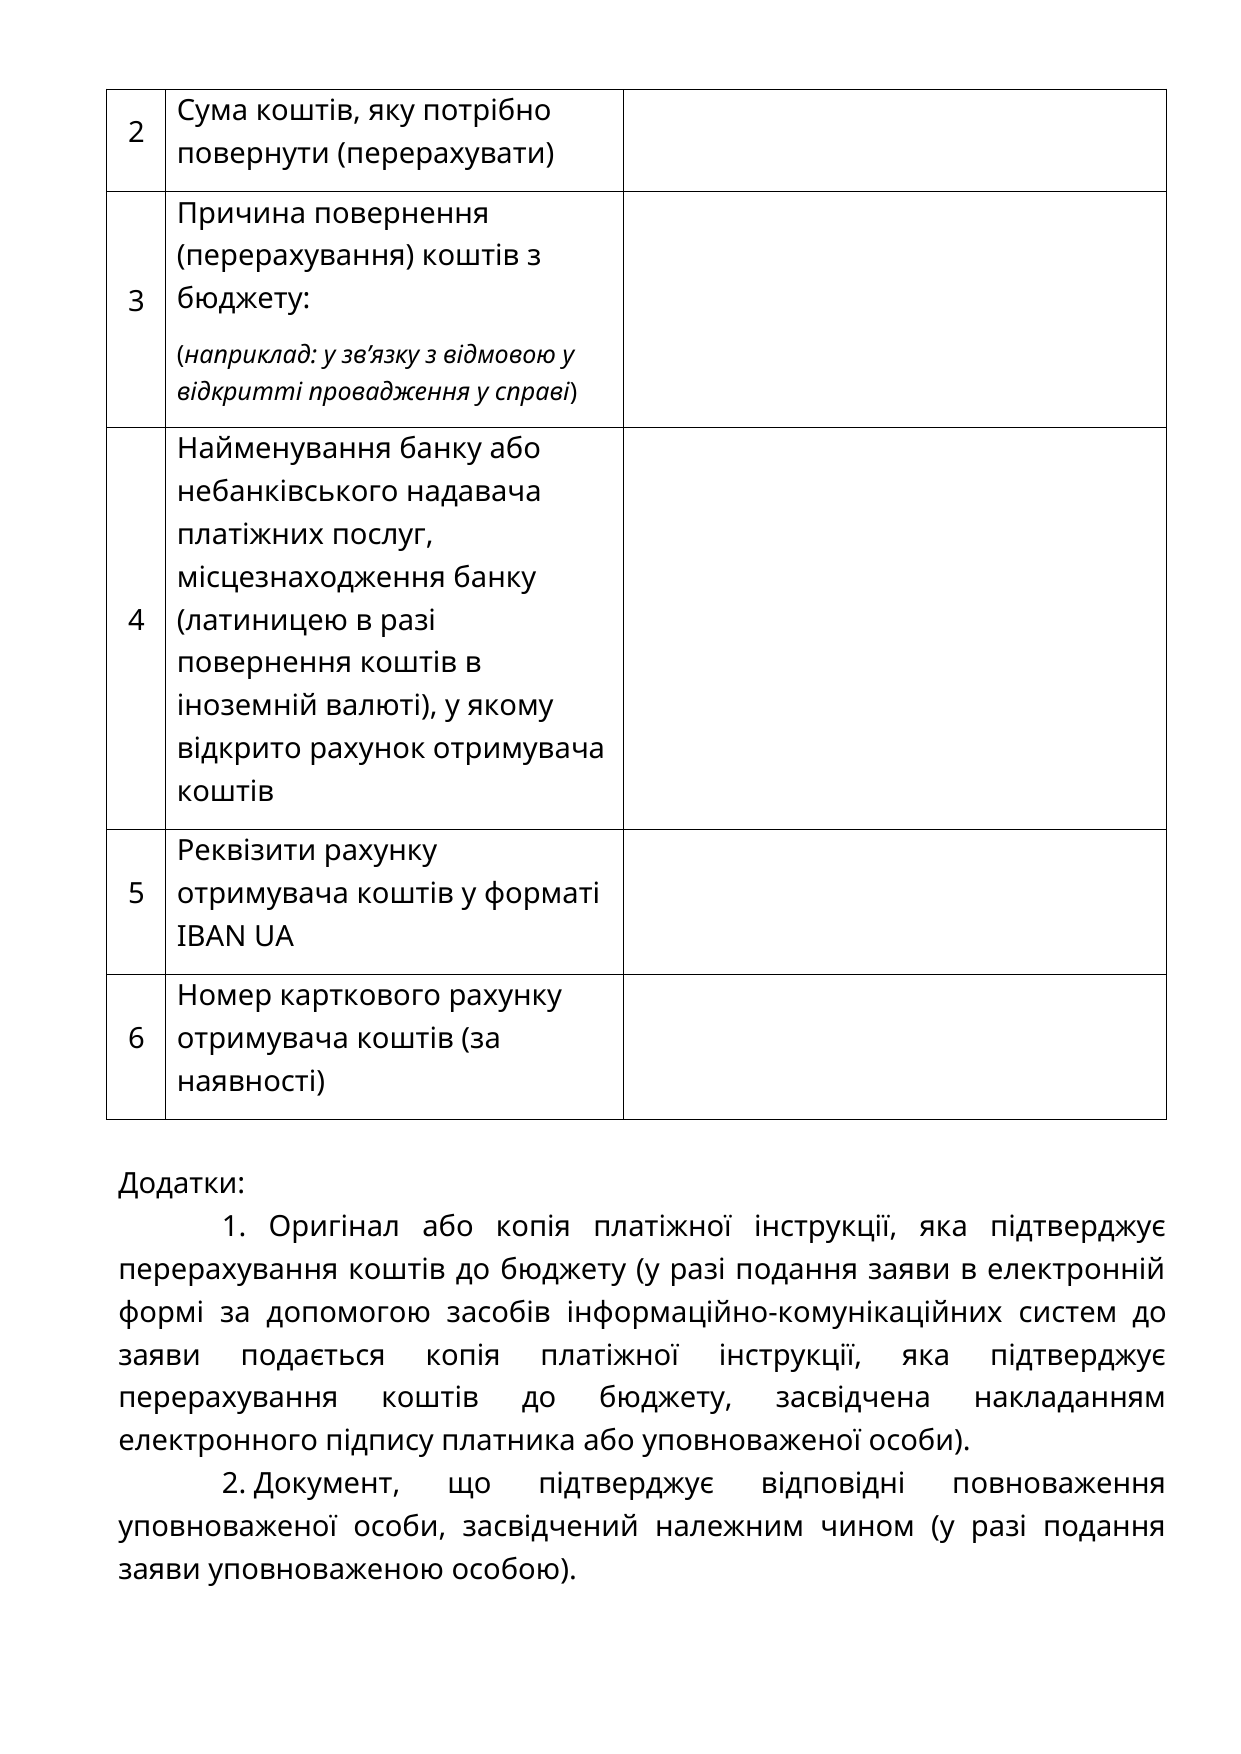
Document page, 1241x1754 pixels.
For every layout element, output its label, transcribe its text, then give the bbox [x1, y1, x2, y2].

table_cell Причина повернення (перерахування) коштів з бюджету: (наприклад: у зв’язку з відмовою у відкритті провадження у справі) [166, 192, 623, 427]
table_cell [624, 428, 1166, 828]
table_cell 4 [107, 428, 165, 828]
table_cell [624, 90, 1166, 191]
text 1. Оригінал або копія платіжної інструкції, яка підтверджує перерахування коштів до бюджету (у разі подання заяви в електронній формі за допомогою засобів інформаційно-комунікаційних систем до заяви подається копія платіжної інструкції, яка підтверджує перерахування коштів до бюджету, засвідчена накладанням електронного підпису платника або уповноваженої особи). [118, 1205, 1167, 1459]
table_cell [624, 830, 1166, 974]
table_cell Найменування банку або небанківського надавача платіжних послуг, місцезнаходження банку (латиницею в разі повернення коштів в іноземній валюті), у якому відкрито рахунок отримувача коштів [166, 428, 623, 828]
table_cell Сума коштів, яку потрібно повернути (перерахувати) [166, 90, 623, 191]
table_cell Номер карткового рахунку отримувача коштів (за наявності) [166, 975, 623, 1119]
table_cell [624, 192, 1166, 427]
table_cell 5 [107, 830, 165, 974]
table_cell Реквізити рахунку отримувача коштів у форматі IBAN UA [166, 830, 623, 974]
text Додатки: [118, 1163, 1167, 1202]
table_cell [624, 975, 1166, 1119]
table_cell 6 [107, 975, 165, 1119]
text 2. Документ, що підтверджує відповідні повноваження уповноваженої особи, засвідчений належним чином (у разі подання заяви уповноваженою особою). [118, 1462, 1167, 1588]
table_cell 2 [107, 90, 165, 191]
table_cell 3 [107, 192, 165, 427]
